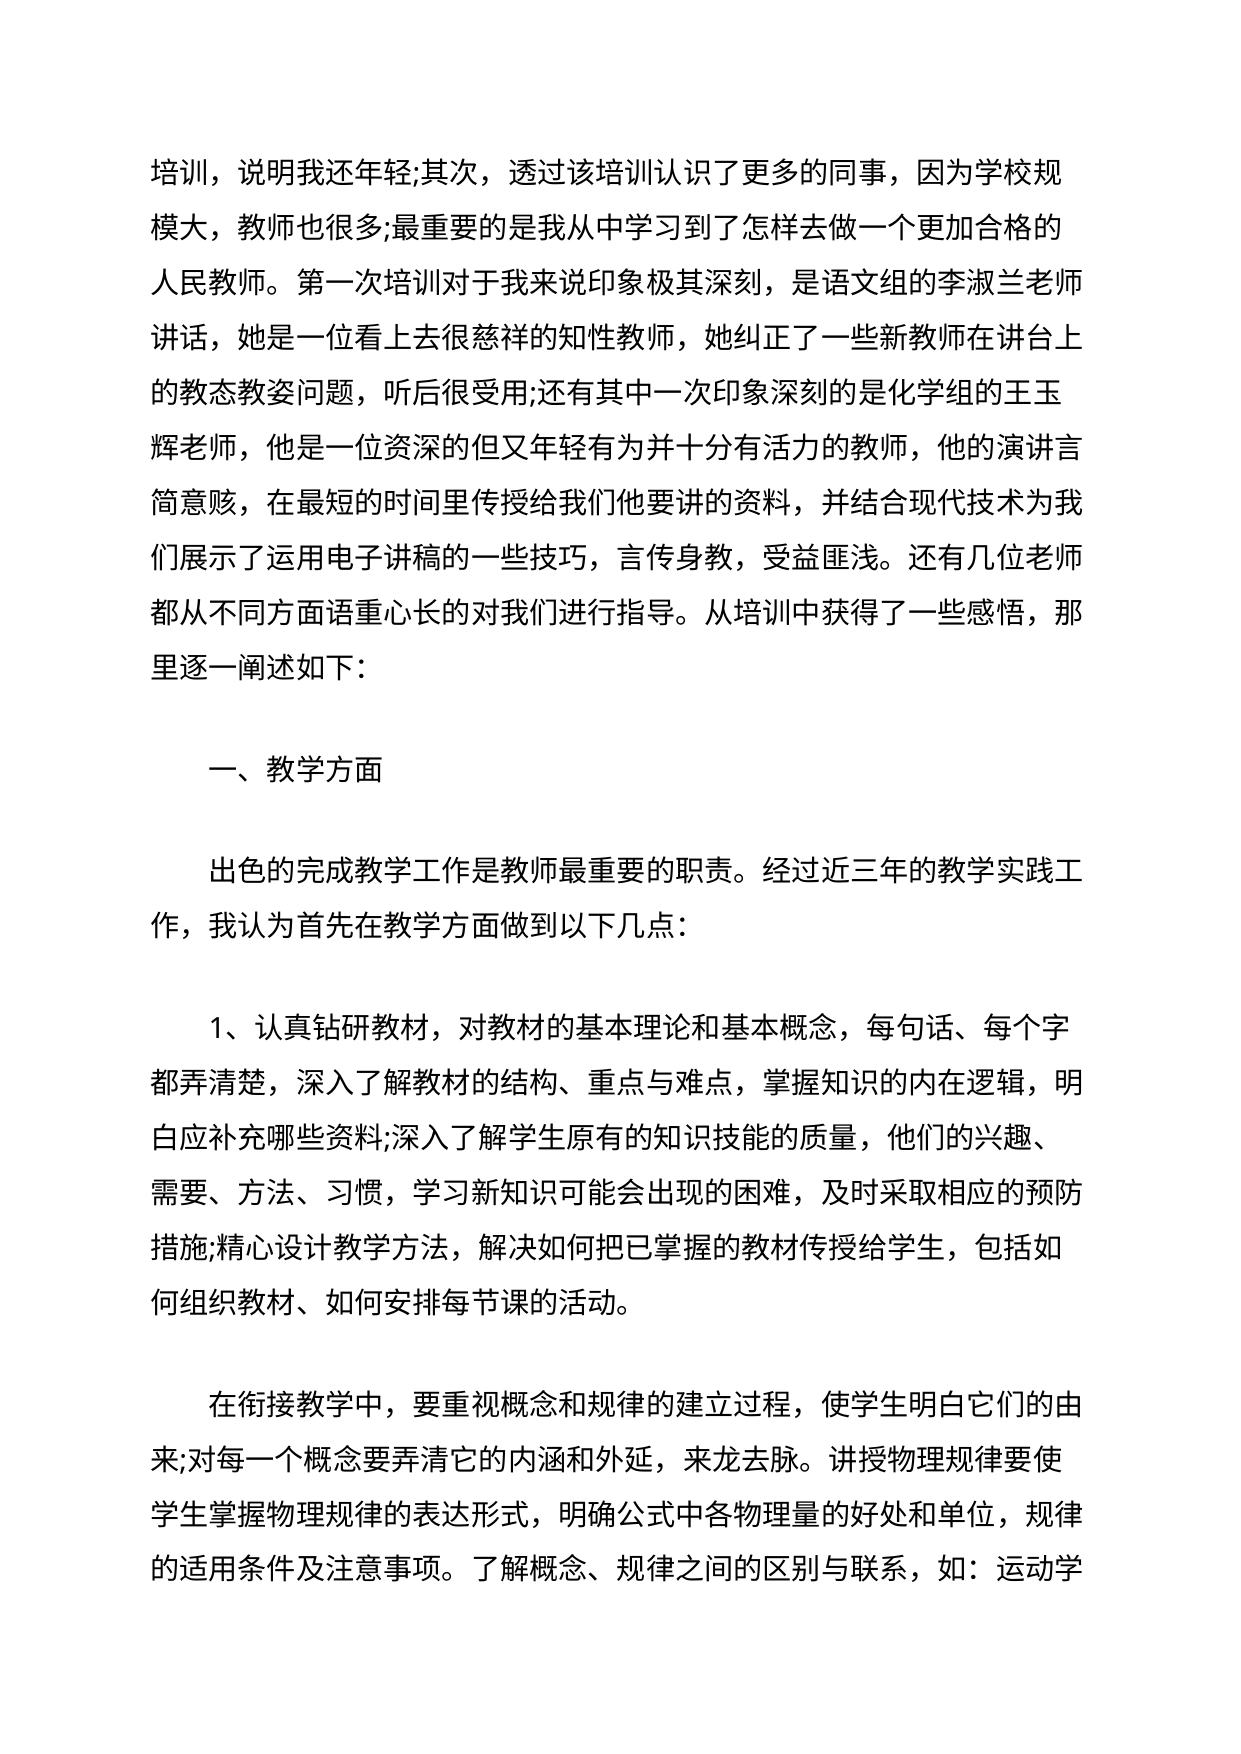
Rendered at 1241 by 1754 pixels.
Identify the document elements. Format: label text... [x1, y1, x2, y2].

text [150, 150, 1090, 687]
text 1、认真钻研教材，对教材的基本理论和基本概念，每句话、每个字都弄清楚，深入了解教材的结构、重点与难点，掌握知识的内在逻辑，明白应补充哪些资料;深入了解学生原有的知识技能的质量，他们的兴趣、需要、方法、习惯，学习新知识可能会出现的困难，及时采取相应的预防措施;精心设计教学方法，解决如何把已掌握的教材传授给学生，包括如何组织教材、如何安排每节课的活动。 [150, 1004, 1090, 1322]
text 出色的完成教学工作是教师最重要的职责。经过近三年的教学实践工作，我认为首先在教学方面做到以下几点： [150, 848, 1090, 945]
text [150, 1381, 1090, 1588]
text 一、教学方面 [150, 746, 1090, 788]
